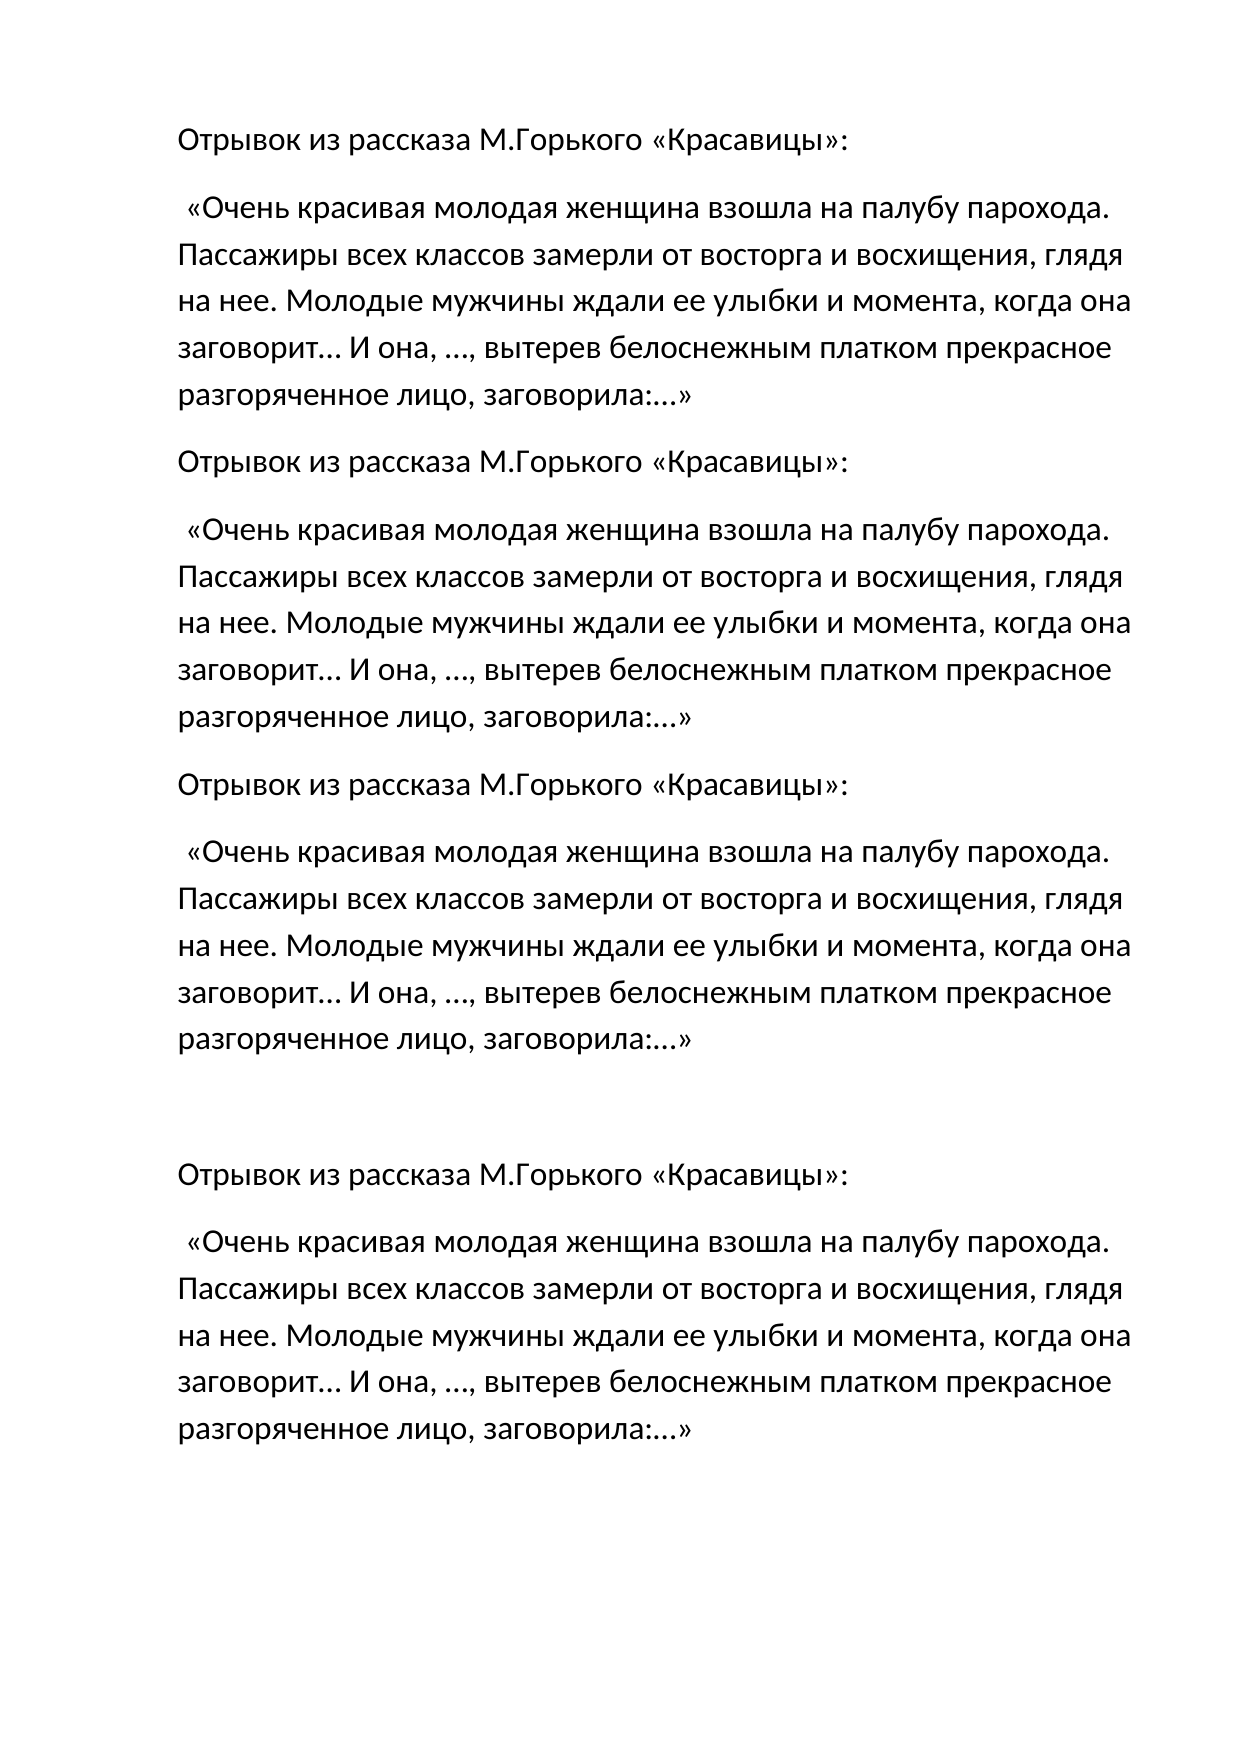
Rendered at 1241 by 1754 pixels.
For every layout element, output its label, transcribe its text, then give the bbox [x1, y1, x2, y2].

text «Очень красивая молодая женщина взошла на палубу парохода. Пассажиры всех классов замерли от восторга и восхищения, глядя на нее. Молодые мужчины ждали ее улыбки и момента, когда она заговорит… И она, …, вытерев белоснежным платком прекрасное разгоряченное лицо, заговорила:…» [177, 508, 1152, 736]
text Отрывок из рассказа М.Горького «Красавицы»: [177, 118, 1152, 159]
text «Очень красивая молодая женщина взошла на палубу парохода. Пассажиры всех классов замерли от восторга и восхищения, глядя на нее. Молодые мужчины ждали ее улыбки и момента, когда она заговорит… И она, …, вытерев белоснежным платком прекрасное разгоряченное лицо, заговорила:…» [177, 830, 1152, 1058]
text Отрывок из рассказа М.Горького «Красавицы»: [177, 1153, 1152, 1193]
text «Очень красивая молодая женщина взошла на палубу парохода. Пассажиры всех классов замерли от восторга и восхищения, глядя на нее. Молодые мужчины ждали ее улыбки и момента, когда она заговорит… И она, …, вытерев белоснежным платком прекрасное разгоряченное лицо, заговорила:…» [177, 186, 1152, 413]
text «Очень красивая молодая женщина взошла на палубу парохода. Пассажиры всех классов замерли от восторга и восхищения, глядя на нее. Молодые мужчины ждали ее улыбки и момента, когда она заговорит… И она, …, вытерев белоснежным платком прекрасное разгоряченное лицо, заговорила:…» [177, 1220, 1152, 1448]
text Отрывок из рассказа М.Горького «Красавицы»: [177, 440, 1152, 481]
text Отрывок из рассказа М.Горького «Красавицы»: [177, 763, 1152, 803]
